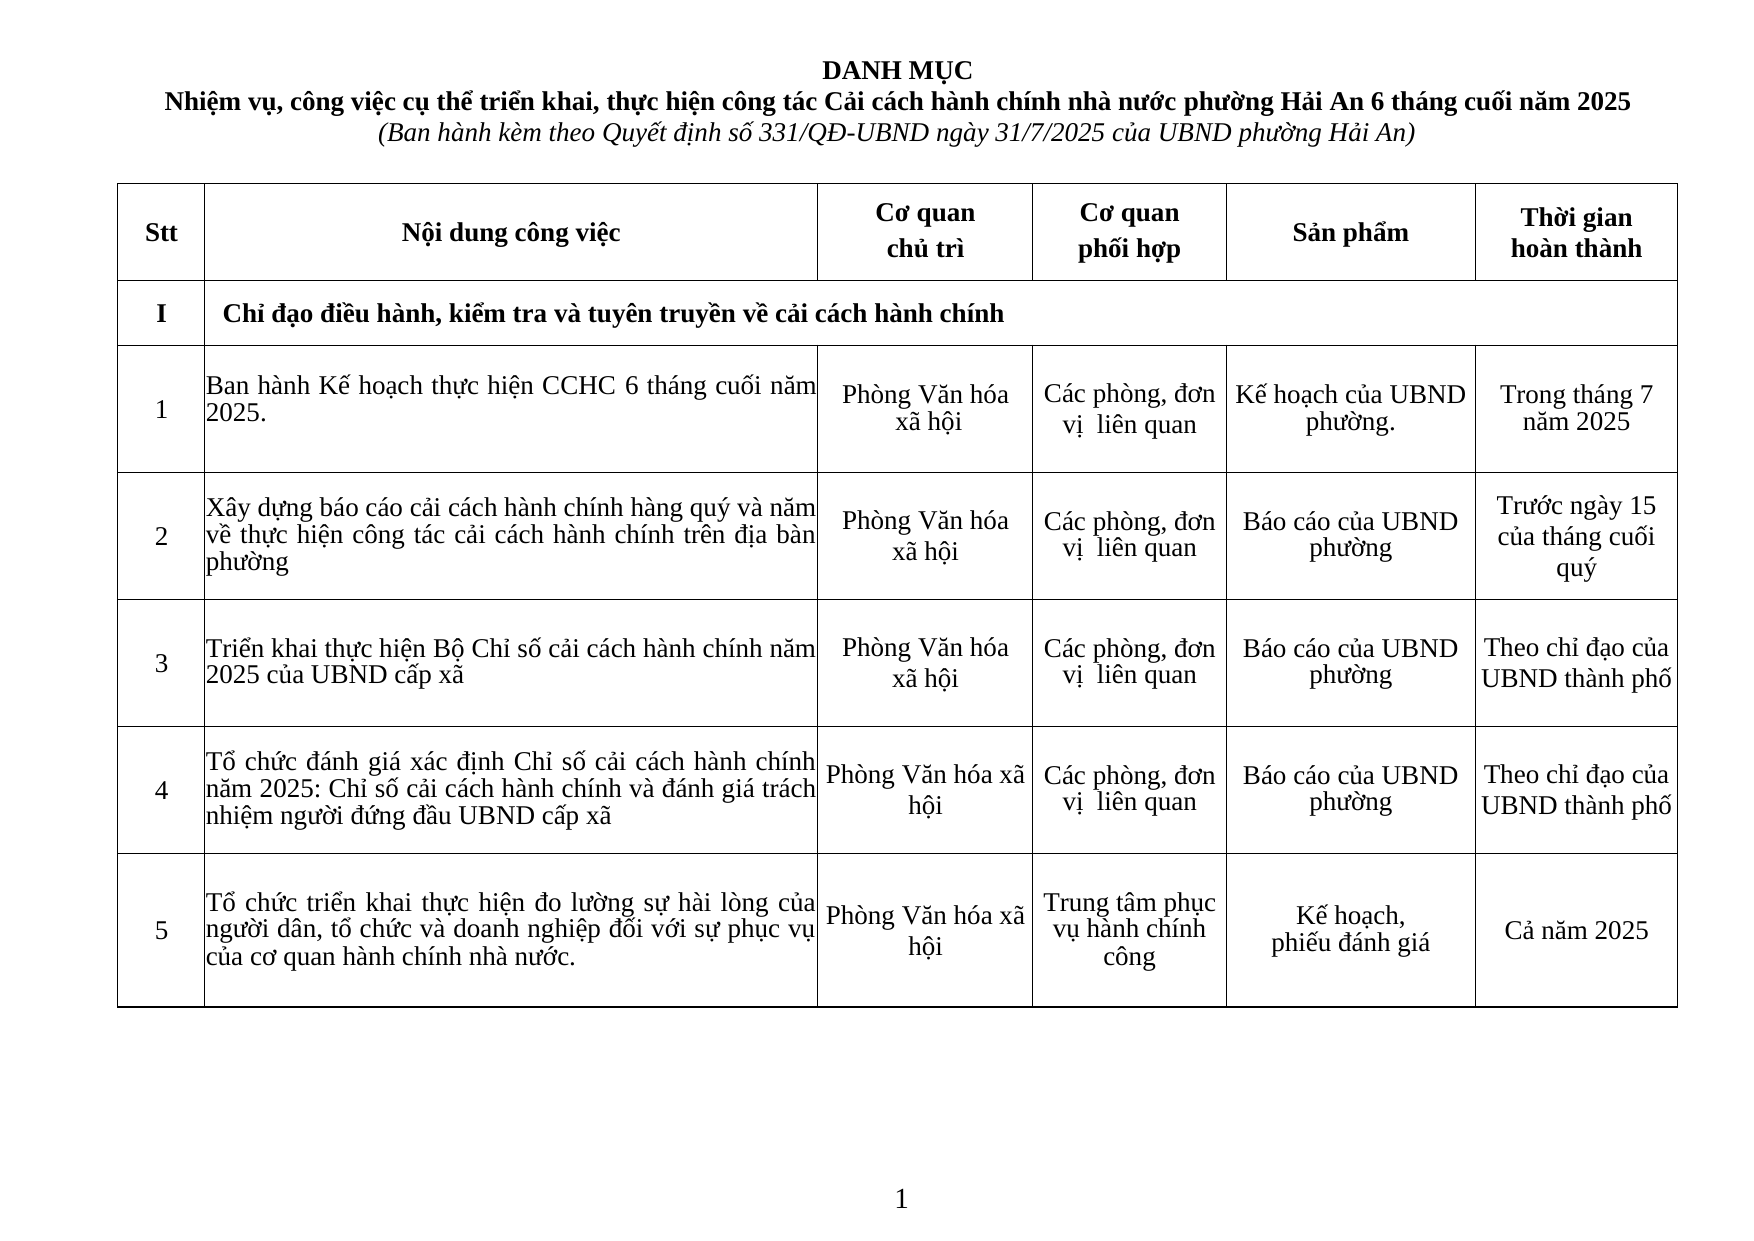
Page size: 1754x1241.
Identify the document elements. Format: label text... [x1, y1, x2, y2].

table_cell Các phòng, đơn vị liên quan [1033, 473, 1226, 598]
table_cell Các phòng, đơn vị liên quan [1033, 600, 1226, 726]
table_cell 4 [118, 727, 204, 852]
table_cell 3 [118, 600, 204, 726]
table_cell 1 [118, 346, 204, 472]
table_cell Kế hoạch, phiếu đánh giá [1227, 854, 1475, 1006]
table_cell Phòng Văn hóa xã hội [818, 346, 1032, 472]
table_cell Cả năm 2025 [1476, 854, 1677, 1006]
table_cell Phòng Văn hóa xã hội [818, 600, 1032, 726]
text Nhiệm vụ, công việc cụ thể triển khai, thực hiện công tác Cải cách hành chính nhà nước phường Hải An 6 tháng cuối năm 2025 [67, 85, 1729, 117]
table_cell Phòng Văn hóa xã hội [818, 727, 1032, 852]
table_cell 5 [118, 854, 204, 1006]
table_cell Báo cáo của UBND phường [1227, 600, 1475, 726]
table_cell Theo chỉ đạo của UBND thành phố [1476, 600, 1677, 726]
table_cell Triển khai thực hiện Bộ Chỉ số cải cách hành chính năm 2025 của UBND cấp xã [205, 600, 817, 726]
table_cell Chỉ đạo điều hành, kiểm tra và tuyên truyền về cải cách hành chính [205, 281, 1677, 344]
table_header Thời gian hoàn thành [1476, 184, 1677, 280]
table_cell Trong tháng 7 năm 2025 [1476, 346, 1677, 472]
table_cell Báo cáo của UBND phường [1227, 473, 1475, 598]
table_header Sản phẩm [1227, 184, 1475, 280]
table_cell Trước ngày 15 của tháng cuối quý [1476, 473, 1677, 598]
table_cell Xây dựng báo cáo cải cách hành chính hàng quý và năm về thực hiện công tác cải cách hành chính trên địa bàn phường [205, 473, 817, 598]
table_cell 2 [118, 473, 204, 598]
table_header Cơ quan phối hợp [1033, 184, 1226, 280]
table_cell Tổ chức đánh giá xác định Chỉ số cải cách hành chính năm 2025: Chỉ số cải cách hành chính và đánh giá trách nhiệm người đứng đầu UBND cấp xã [205, 727, 817, 852]
table_cell Kế hoạch của UBND phường. [1227, 346, 1475, 472]
table_cell Báo cáo của UBND phường [1227, 727, 1475, 852]
table_cell I [118, 281, 204, 344]
table_cell Trung tâm phục vụ hành chính công [1033, 854, 1226, 1006]
table_cell Ban hành Kế hoạch thực hiện CCHC 6 tháng cuối năm 2025. [205, 346, 817, 472]
text DANH MỤC [67, 54, 1729, 85]
table_cell Tổ chức triển khai thực hiện đo lường sự hài lòng của người dân, tổ chức và doanh nghiệp đối với sự phục vụ của cơ quan hành chính nhà nước. [205, 854, 817, 1006]
table_cell Theo chỉ đạo của UBND thành phố [1476, 727, 1677, 852]
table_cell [818, 854, 1032, 1006]
table_cell Phòng Văn hóa xã hội [818, 473, 1032, 598]
table_header Cơ quan chủ trì [818, 184, 1032, 280]
table_cell Các phòng, đơn vị liên quan [1033, 346, 1226, 472]
text (Ban hành kèm theo Quyết định số 331/QĐ-UBND ngày 31/7/2025 của UBND phường Hải An) [67, 117, 1729, 148]
table_header Stt [118, 184, 204, 280]
table_header Nội dung công việc [205, 184, 817, 280]
table_cell Các phòng, đơn vị liên quan [1033, 727, 1226, 852]
